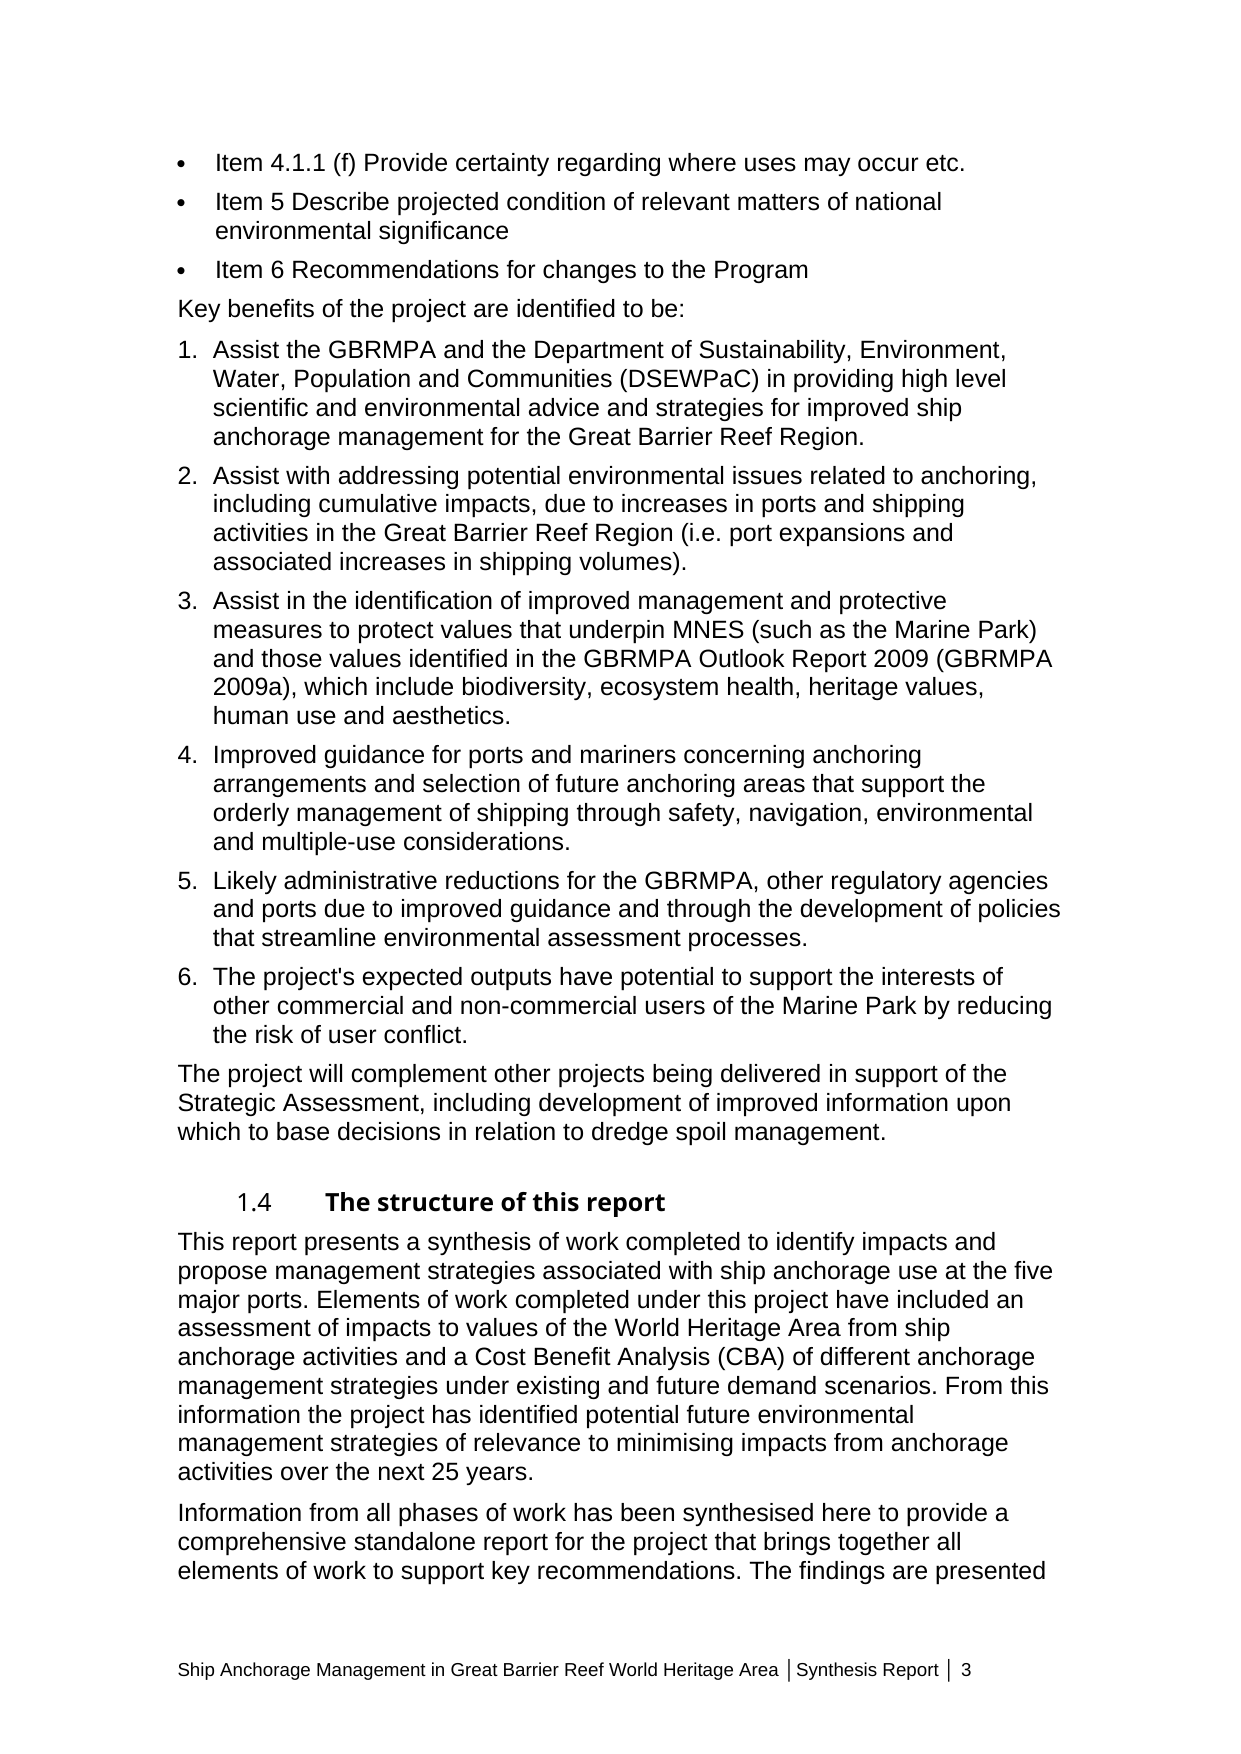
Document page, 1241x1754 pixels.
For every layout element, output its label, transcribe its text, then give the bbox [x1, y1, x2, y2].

subtitle The structure of this report [236, 1185, 1063, 1219]
text Assist in the identification of improved management and protective measures to protect values that underpin MNES (such as the Marine Park) and those values identified in the GBRMPA Outlook Report 2009 (GBRMPA 2009a), which include biodiversity, ecosystem health, heritage values, human use and aesthetics. [177, 586, 1063, 730]
text Item 4.1.1 (f) Provide certainty regarding where uses may occur etc. [177, 148, 1063, 176]
text Assist with addressing potential environmental issues related to anchoring, including cumulative impacts, due to increases in ports and shipping activities in the Great Barrier Reef Region (i.e. port expansions and associated increases in shipping volumes). [177, 461, 1063, 576]
text The project's expected outputs have potential to support the interests of other commercial and non-commercial users of the Marine Park by reducing the risk of user conflict. [177, 962, 1063, 1048]
text This report presents a synthesis of work completed to identify impacts and propose management strategies associated with ship anchorage use at the five major ports. Elements of work completed under this project have included an assessment of impacts to values of the World Heritage Area from ship anchorage activities and a Cost Benefit Analysis (CBA) of different anchorage management strategies under existing and future demand scenarios. From this information the project has identified potential future environmental management strategies of relevance to minimising impacts from anchorage activities over the next 25 years. [177, 1227, 1063, 1486]
text Improved guidance for ports and mariners concerning anchoring arrangements and selection of future anchoring areas that support the orderly management of shipping through safety, navigation, environmental and multiple-use considerations. [177, 740, 1063, 855]
text Item 5 Describe projected condition of relevant matters of national environmental significance [177, 187, 1063, 244]
text The project will complement other projects being delivered in support of the Strategic Assessment, including development of improved information upon which to base decisions in relation to dredge spoil management. [177, 1059, 1063, 1145]
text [177, 1498, 1063, 1585]
text Item 6 Recommendations for changes to the Program [177, 255, 1063, 283]
text Likely administrative reductions for the GBRMPA, other regulatory agencies and ports due to improved guidance and through the development of policies that streamline environmental assessment processes. [177, 866, 1063, 952]
text Assist the GBRMPA and the Department of Sustainability, Environment, Water, Population and Communities (DSEWPaC) in providing high level scientific and environmental advice and strategies for improved ship anchorage management for the Great Barrier Reef Region. [177, 335, 1063, 450]
text Key benefits of the project are identified to be: [177, 294, 1063, 323]
